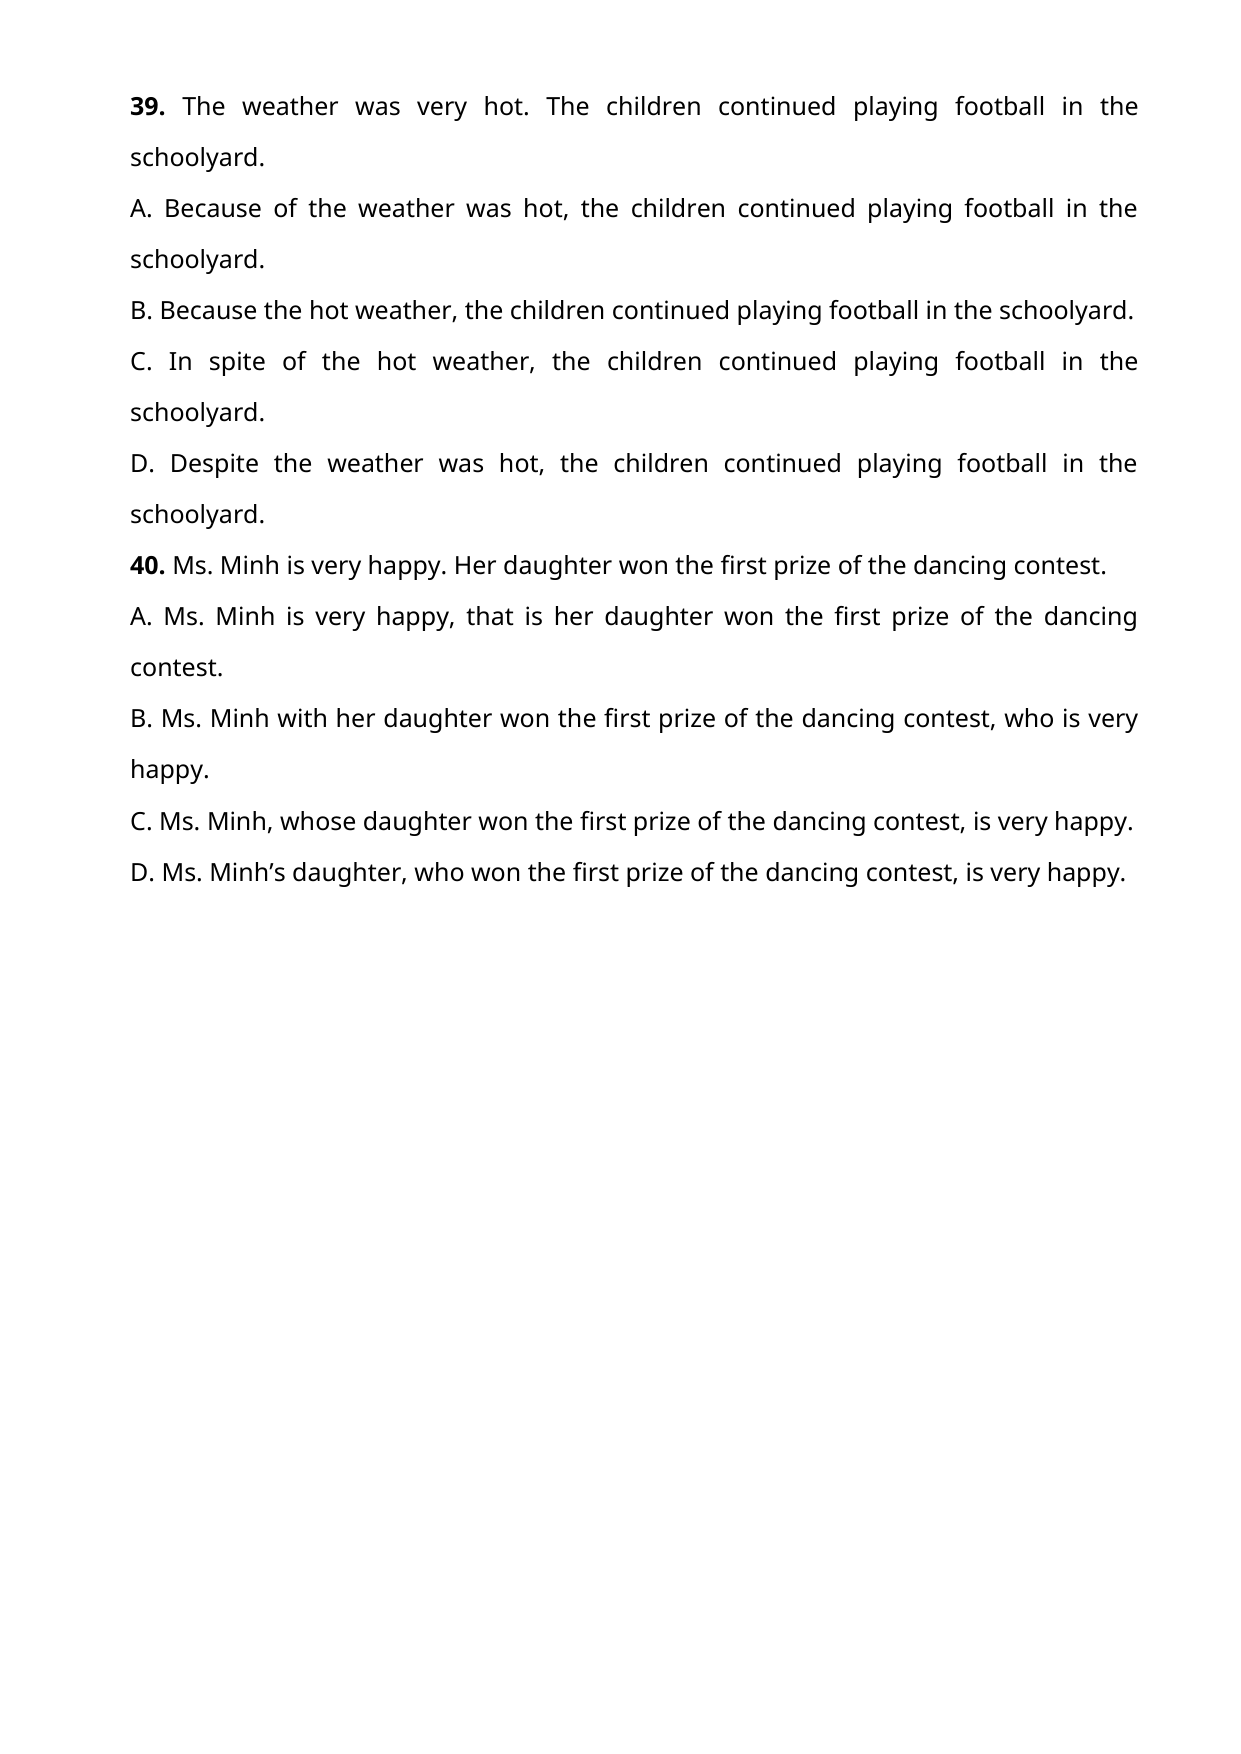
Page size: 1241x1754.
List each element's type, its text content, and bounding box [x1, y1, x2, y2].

text 39. The weather was very hot. The children continued playing football in the schoolyard. [130, 89, 1139, 174]
text C. In spite of the hot weather, the children continued playing football in the schoolyard. [130, 344, 1139, 429]
text A. Ms. Minh is very happy, that is her daughter won the first prize of the dancing contest. [130, 599, 1139, 684]
text A. Because of the weather was hot, the children continued playing football in the schoolyard. [130, 191, 1139, 276]
text D. Ms. Minh’s daughter, who won the first prize of the dancing contest, is very happy. [130, 854, 1140, 888]
text D. Despite the weather was hot, the children continued playing football in the schoolyard. [130, 446, 1139, 531]
text B. Because the hot weather, the children continued playing football in the schoolyard. [130, 293, 1139, 327]
text B. Ms. Minh with her daughter won the first prize of the dancing contest, who is very happy. [130, 701, 1139, 786]
text C. Ms. Minh, whose daughter won the first prize of the dancing contest, is very happy. [130, 803, 1139, 837]
text 40. Ms. Minh is very happy. Her daughter won the first prize of the dancing contest. [130, 548, 1139, 582]
